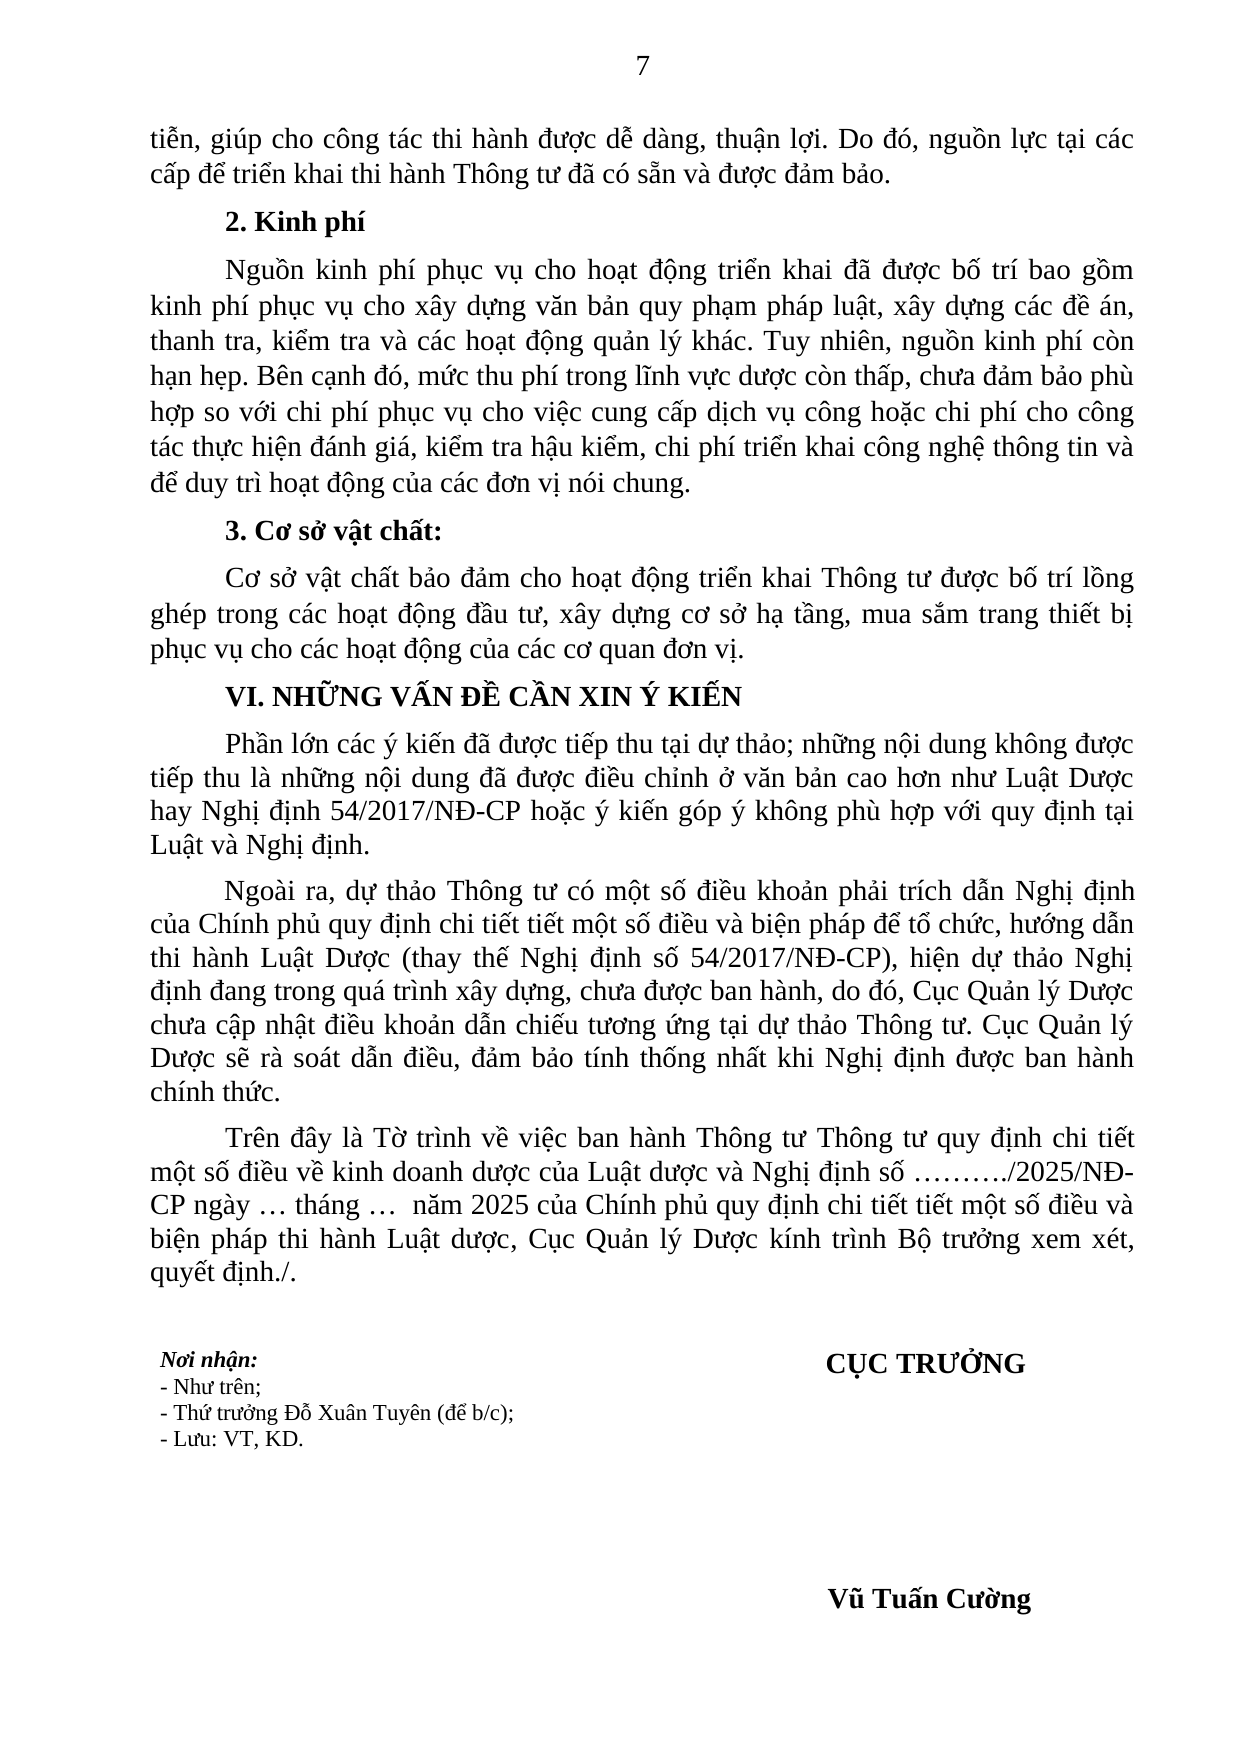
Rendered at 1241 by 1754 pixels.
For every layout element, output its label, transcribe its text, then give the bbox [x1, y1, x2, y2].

text Phần lớn các ý kiến đã được tiếp thu tại dự thảo; những nội dung không được tiếp thu là những nội dung đã được điều chỉnh ở văn bản cao hơn như Luật Dược hay Nghị định 54/2017/NĐ-CP hoặc ý kiến góp ý không phù hợp với quy định tại Luật và Nghị định. [150, 726, 1135, 860]
text Cơ sở vật chất bảo đảm cho hoạt động triển khai Thông tư được bố trí lồng ghép trong các hoạt động đầu tư, xây dựng cơ sở hạ tầng, mua sắm trang thiết bị phục vụ cho các hoạt động của các cơ quan đơn vị. [150, 559, 1135, 666]
table_header Nơi nhận: - Như trên; - Thứ trưởng Đỗ Xuân Tuyên (để b/c); - Lưu: VT, KD. [149, 1346, 605, 1615]
text VI. NHỮNG VẤN ĐỀ CẦN XIN Ý KIẾN [150, 678, 1135, 714]
text Nguồn kinh phí phục vụ cho hoạt động triển khai đã được bố trí bao gồm kinh phí phục vụ cho xây dựng văn bản quy phạm pháp luật, xây dựng các đề án, thanh tra, kiểm tra và các hoạt động quản lý khác. Tuy nhiên, nguồn kinh phí còn hạn hẹp. Bên cạnh đó, mức thu phí trong lĩnh vực dược còn thấp, chưa đảm bảo phù hợp so với chi phí phục vụ cho việc cung cấp dịch vụ công hoặc chi phí cho công tác thực hiện đánh giá, kiểm tra hậu kiểm, chi phí triển khai công nghệ thông tin và để duy trì hoạt động của các đơn vị nói chung. [150, 251, 1135, 499]
table_header CỤC TRƯỞNG Vũ Tuấn Cường [605, 1346, 1137, 1615]
text Trên đây là Tờ trình về việc ban hành Thông tư Thông tư quy định chi tiết một số điều về kinh doanh dược của Luật dược và Nghị định số ………./2025/NĐ-CP ngày … tháng … năm 2025 của Chính phủ quy định chi tiết tiết một số điều và biện pháp thi hành Luật dược, Cục Quản lý Dược kính trình Bộ trưởng xem xét, quyết định./. [150, 1120, 1135, 1288]
text Ngoài ra, dự thảo Thông tư có một số điều khoản phải trích dẫn Nghị định của Chính phủ quy định chi tiết tiết một số điều và biện pháp để tổ chức, hướng dẫn thi hành Luật Dược (thay thế Nghị định số 54/2017/NĐ-CP), hiện dự thảo Nghị định đang trong quá trình xây dựng, chưa được ban hành, do đó, Cục Quản lý Dược chưa cập nhật điều khoản dẫn chiếu tương ứng tại dự thảo Thông tư. Cục Quản lý Dược sẽ rà soát dẫn điều, đảm bảo tính thống nhất khi Nghị định được ban hành chính thức. [150, 873, 1135, 1108]
text 2. Kinh phí [150, 203, 1135, 239]
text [150, 120, 1135, 191]
text 3. Cơ sở vật chất: [150, 512, 1135, 547]
